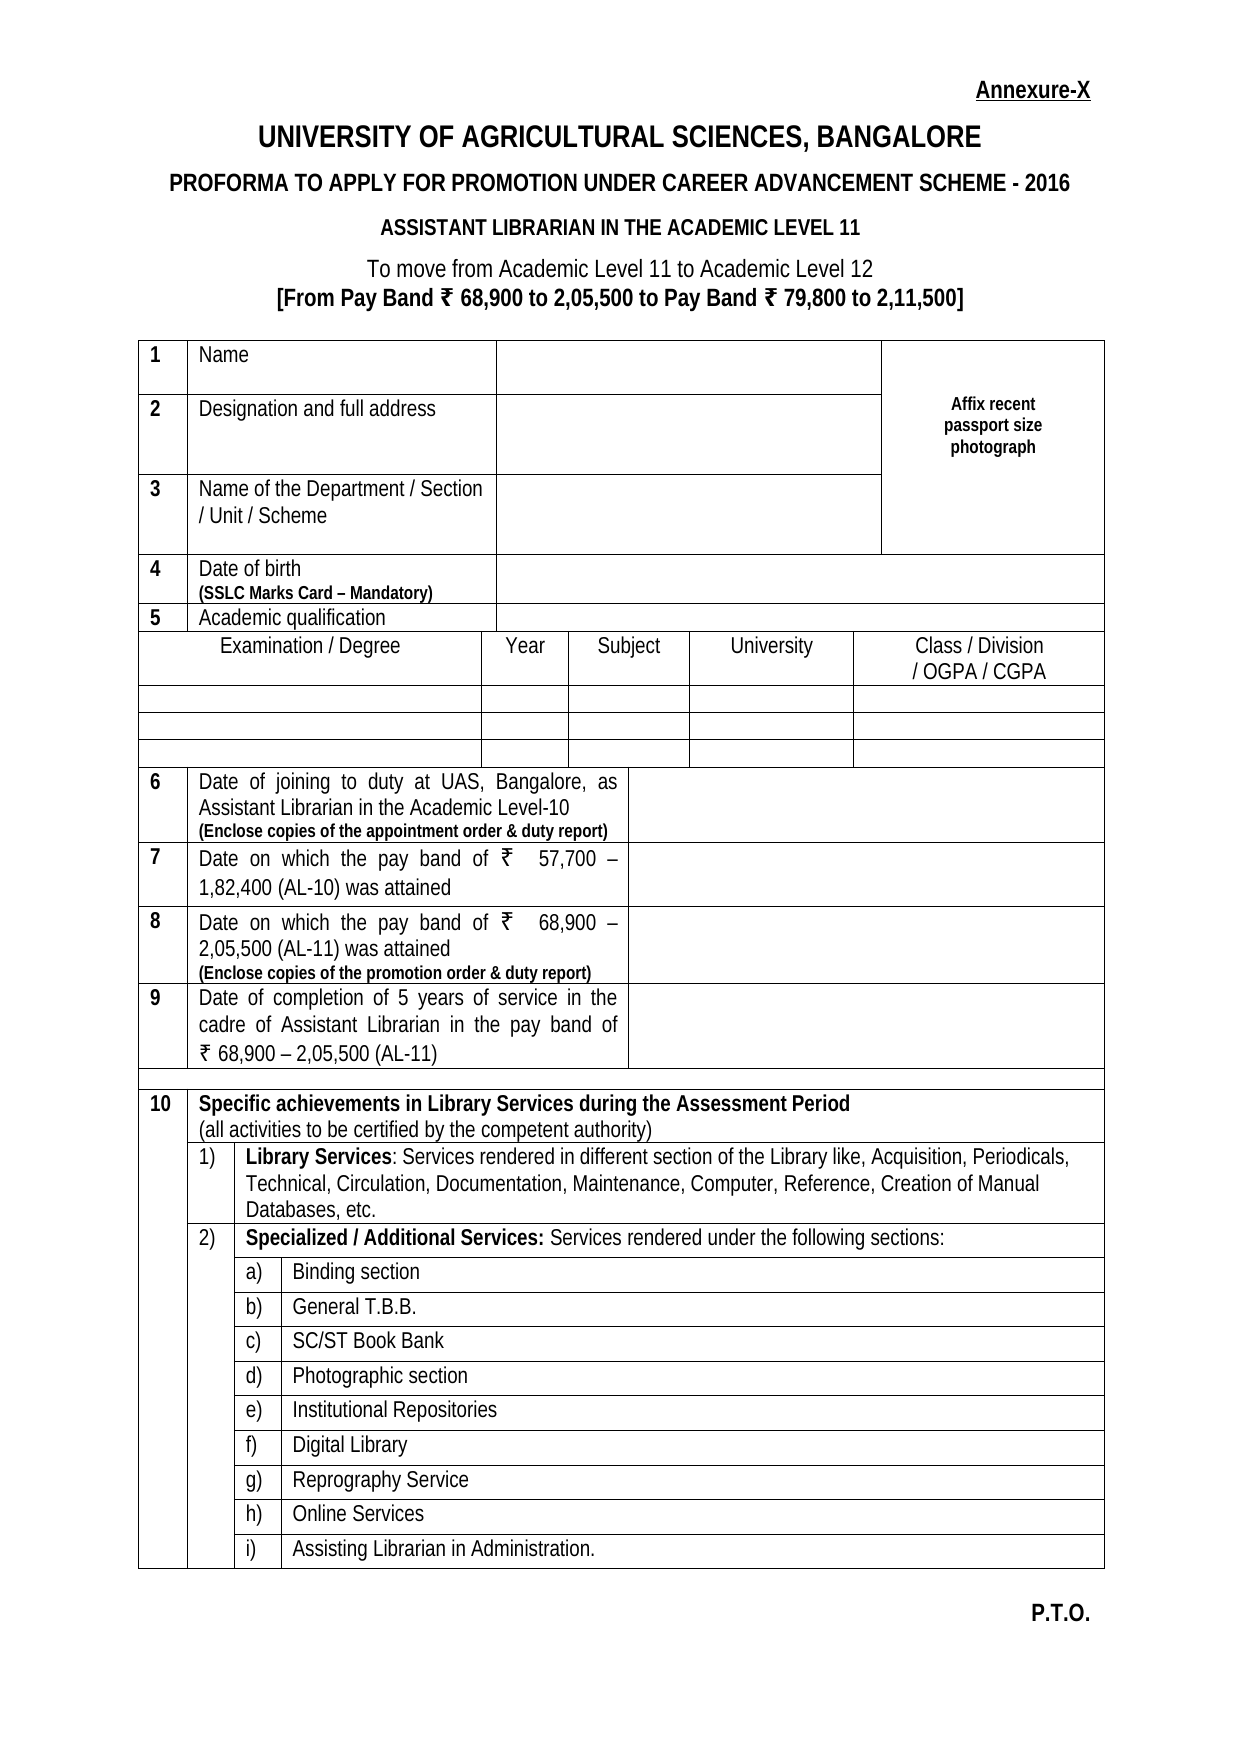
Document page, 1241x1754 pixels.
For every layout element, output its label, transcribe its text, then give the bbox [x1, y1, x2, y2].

table_cell [497, 555, 1104, 603]
table_cell Assisting Librarian in Administration. [282, 1535, 1104, 1568]
table_cell Digital Library [282, 1431, 1104, 1464]
table_cell g) [235, 1466, 281, 1499]
table_cell Date of joining to duty at UAS, Bangalore, as Assistant Librarian in the Academic Level-10 (Enclose copies of the appointment order & duty report) [188, 768, 628, 842]
table_cell Class / Division / OGPA / CGPA [854, 632, 1104, 684]
text [From Pay Band ₹ 68,900 to 2,05,500 to Pay Band ₹ 79,800 to 2,11,500] [150, 283, 1090, 312]
table_cell [139, 740, 481, 767]
table_cell c) [235, 1327, 281, 1361]
table_cell [629, 768, 1104, 842]
table_cell 4 [139, 555, 187, 603]
table_cell 5 [139, 604, 187, 631]
table_cell [629, 984, 1104, 1068]
table_cell 6 [139, 768, 187, 842]
table_cell [854, 740, 1104, 767]
table_cell [482, 740, 568, 767]
table_header Affix recent passport size photograph [882, 341, 1104, 554]
table_cell SC/ST Book Bank [282, 1327, 1104, 1361]
table_cell [690, 713, 853, 739]
table_cell Specific achievements in Library Services during the Assessment Period (all activities to be certified by the competent authority) [188, 1090, 1104, 1142]
table_cell [569, 740, 689, 767]
table_cell University [690, 632, 853, 684]
table_cell [139, 713, 481, 739]
table_cell [139, 686, 481, 712]
text PROFORMA TO APPLY FOR PROMOTION UNDER CAREER ADVANCEMENT SCHEME - 2016 [150, 168, 1090, 197]
table_header Name [188, 341, 496, 394]
table_cell General T.B.B. [282, 1293, 1104, 1326]
table_cell [497, 395, 881, 474]
table_cell b) [235, 1293, 281, 1326]
text P.T.O. [150, 1598, 1090, 1627]
table_cell 2 [139, 395, 187, 474]
table_cell Date on which the pay band of ₹ 68,900 – 2,05,500 (AL-11) was attained (Enclose copies of the promotion order & duty report) [188, 907, 628, 983]
table_header 1 [139, 341, 187, 394]
table_cell 9 [139, 984, 187, 1068]
text To move from Academic Level 11 to Academic Level 12 [150, 254, 1090, 283]
table_cell [497, 604, 1104, 631]
table_cell [569, 713, 689, 739]
table_cell Subject [569, 632, 689, 684]
table_cell [854, 713, 1104, 739]
table_cell i) [235, 1535, 281, 1568]
subtitle UNIVERSITY OF AGRICULTURAL SCIENCES, BANGALORE [150, 118, 1090, 154]
table_cell Date of completion of 5 years of service in the cadre of Assistant Librarian in the pay band of ₹ 68,900 – 2,05,500 (AL-11) [188, 984, 628, 1068]
table_cell [629, 843, 1104, 906]
table_cell 10 [139, 1090, 187, 1568]
table_cell d) [235, 1362, 281, 1395]
table_cell Specialized / Additional Services: Services rendered under the following sections: [235, 1224, 1104, 1257]
table_cell [482, 686, 568, 712]
table_cell Photographic section [282, 1362, 1104, 1395]
table_cell [629, 907, 1104, 983]
table_cell e) [235, 1396, 281, 1430]
table_cell [482, 713, 568, 739]
table_cell 7 [139, 843, 187, 906]
table_cell 2) [188, 1224, 234, 1568]
table_cell Name of the Department / Section / Unit / Scheme [188, 475, 496, 554]
table_cell a) [235, 1258, 281, 1292]
table_header [497, 341, 881, 394]
table_cell Institutional Repositories [282, 1396, 1104, 1430]
table_cell [690, 686, 853, 712]
table_cell 1) [188, 1143, 234, 1222]
table_cell Examination / Degree [139, 632, 481, 684]
table_cell 3 [139, 475, 187, 554]
table_cell [854, 686, 1104, 712]
table_cell Academic qualification [188, 604, 496, 631]
table_cell 8 [139, 907, 187, 983]
table_cell [139, 1069, 1104, 1088]
table_cell Binding section [282, 1258, 1104, 1292]
table_cell [497, 475, 881, 554]
table_cell Designation and full address [188, 395, 496, 474]
table_cell Online Services [282, 1500, 1104, 1534]
table_cell Library Services: Services rendered in different section of the Library like, Acquisition, Periodicals, Technical, Circulation, Documentation, Maintenance, Computer, Reference, Creation of Manual Databases, etc. [235, 1143, 1104, 1222]
table_cell Year [482, 632, 568, 684]
table_cell f) [235, 1431, 281, 1464]
text Annexure-X [150, 75, 1090, 104]
text ASSISTANT LIBRARIAN IN THE ACADEMIC LEVEL 11 [150, 214, 1090, 240]
table_cell [569, 686, 689, 712]
table_cell Date on which the pay band of ₹ 57,700 – 1,82,400 (AL-10) was attained [188, 843, 628, 906]
table_cell Reprography Service [282, 1466, 1104, 1499]
table_cell Date of birth (SSLC Marks Card – Mandatory) [188, 555, 496, 603]
table_cell h) [235, 1500, 281, 1534]
table_cell [690, 740, 853, 767]
